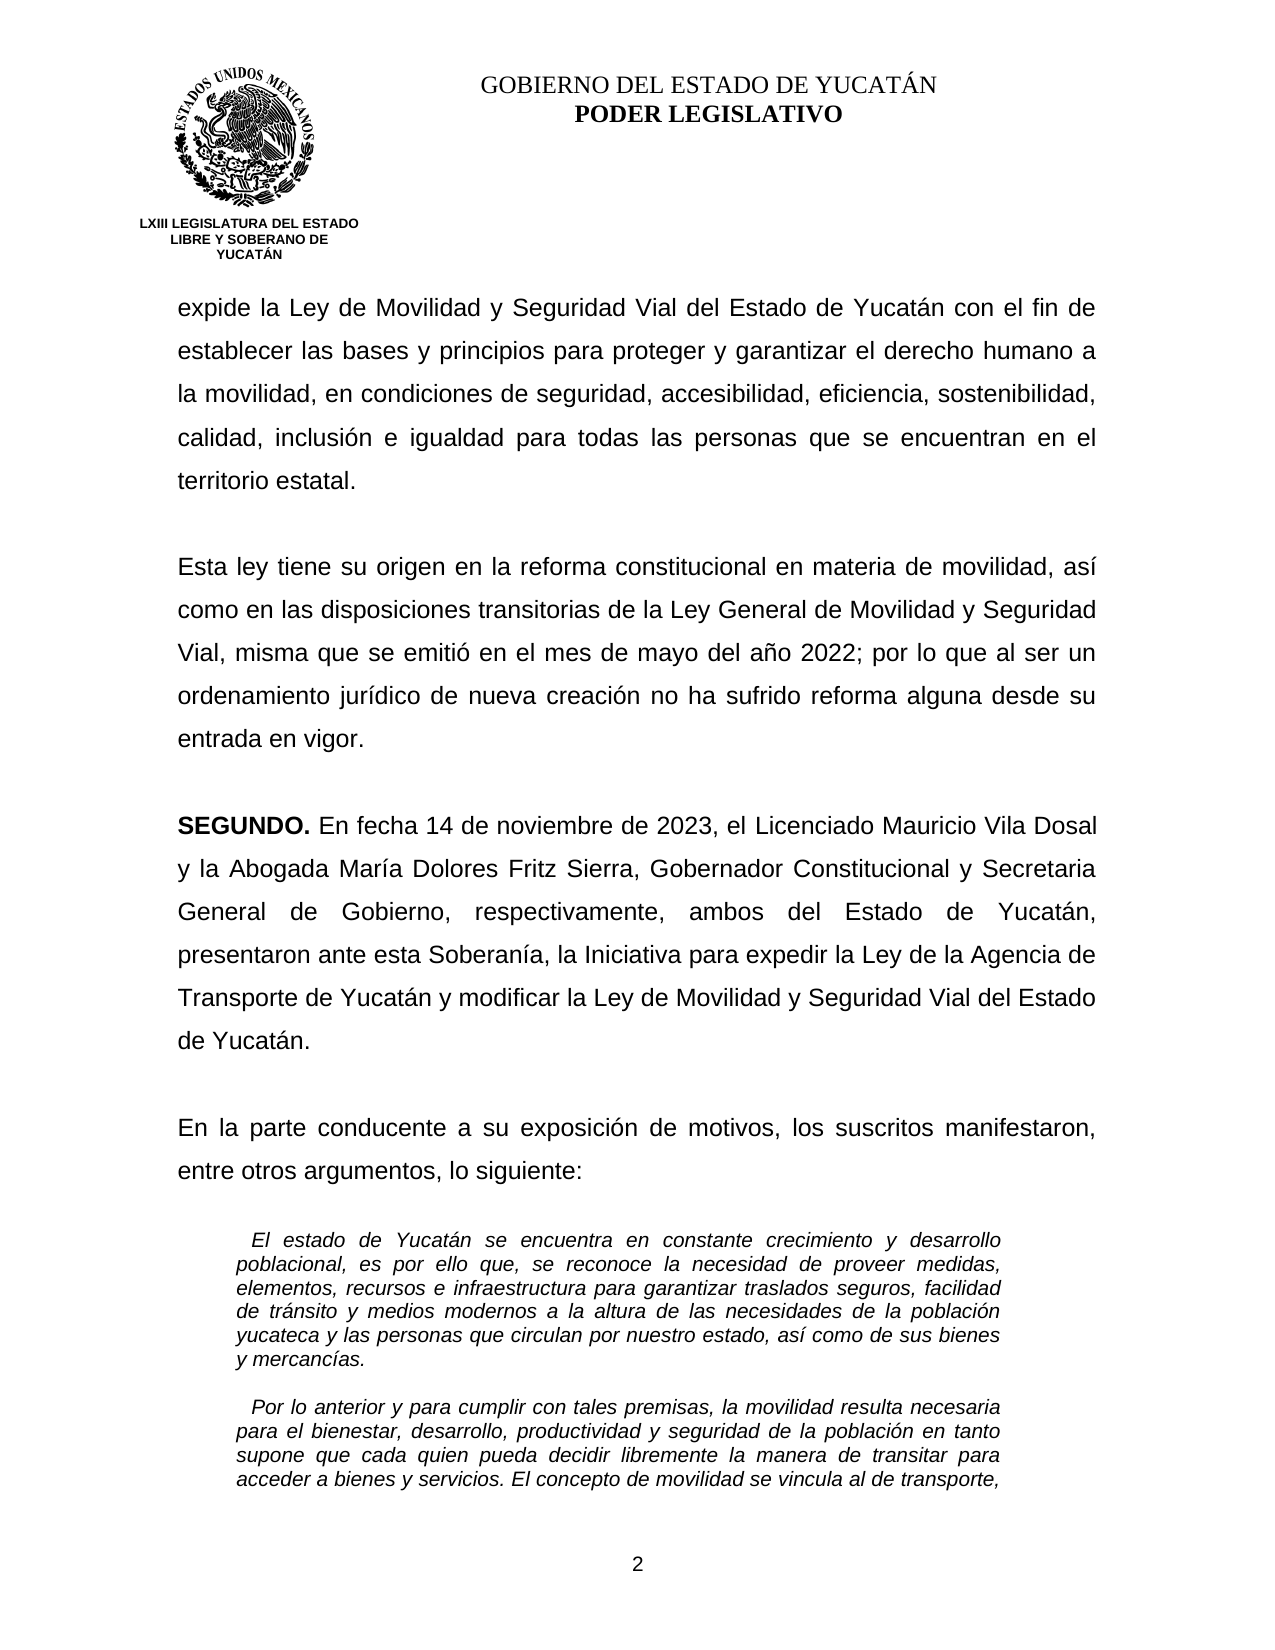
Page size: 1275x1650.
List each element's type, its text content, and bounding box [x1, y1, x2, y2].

picture [140, 33, 348, 241]
text SEGUNDO. En fecha 14 de noviembre de 2023, el Licenciado Mauricio Vila Dosal y la Abogada María Dolores Fritz Sierra, Gobernador Constitucional y Secretaria General de Gobierno, respectivamente, ambos del Estado de Yucatán, presentaron ante esta Soberanía, la Iniciativa para expedir la Ley de la Agencia de Transporte de Yucatán y modificar la Ley de Movilidad y Seguridad Vial del Estado de Yucatán. [177, 811, 1098, 1055]
text Esta ley tiene su origen en la reforma constitucional en materia de movilidad, así como en las disposiciones transitorias de la Ley General de Movilidad y Seguridad Vial, misma que se emitió en el mes de mayo del año 2022; por lo que al ser un ordenamiento jurídico de nueva creación no ha sufrido reforma alguna desde su entrada en vigor. [177, 552, 1098, 753]
text En la parte conducente a su exposición de motivos, los suscritos manifestaron, entre otros argumentos, lo siguiente: [177, 1112, 1098, 1184]
text El estado de Yucatán se encuentra en constante crecimiento y desarrollo poblacional, es por ello que, se reconoce la necesidad de proveer medidas, elementos, recursos e infraestructura para garantizar traslados seguros, facilidad de tránsito y medios modernos a la altura de las necesidades de la población yucateca y las personas que circulan por nuestro estado, así como de sus bienes y mercancías. [236, 1227, 1004, 1371]
